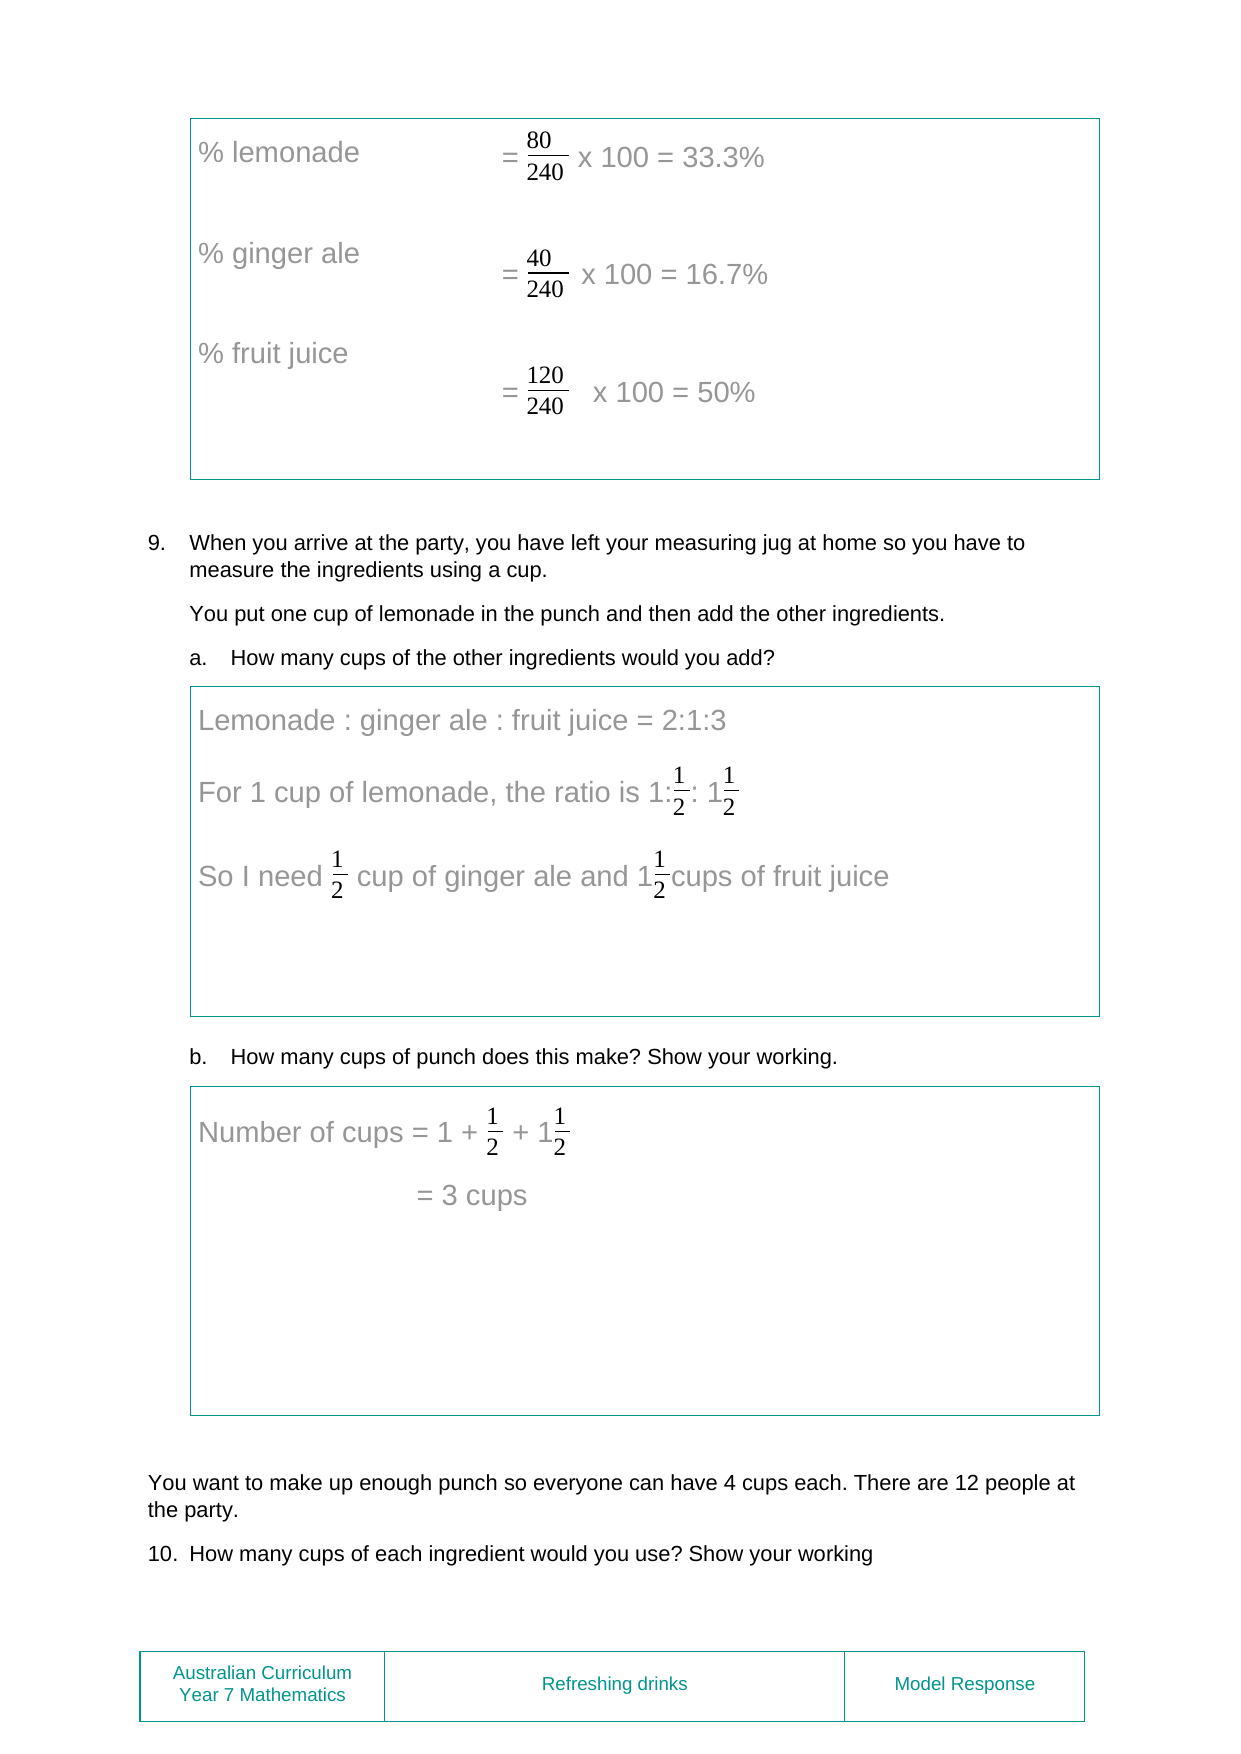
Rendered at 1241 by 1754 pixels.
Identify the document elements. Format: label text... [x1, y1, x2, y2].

text When you arrive at the party, you have left your measuring jug at home so you have to measure the ingredients using a cup. [148, 528, 1092, 582]
table_header Number of cups = 1 + + 1 = 3 cups [191, 1087, 1099, 1415]
list You put one cup of lemonade in the punch and then add the other ingredients. [189, 599, 1092, 626]
text How many cups of punch does this make? Show your working. [189, 1042, 1092, 1069]
text How many cups of the other ingredients would you add? [189, 642, 1092, 669]
list How many cups of each ingredient would you use? Show your working [148, 1539, 1092, 1566]
list You want to make up enough punch so everyone can have 4 cups each. There are 12 people at the party. [148, 1468, 1092, 1522]
table_header % lemonade % ginger ale % fruit juice [191, 119, 494, 479]
table_header Lemonade : ginger ale : fruit juice = 2:1:3 For 1 cup of lemonade, the ratio is 1:: 1 So I need cup of ginger ale and 1cups of fruit juice [191, 687, 1099, 1016]
table_header = x 100 = 33.3% = x 100 = 16.7% = x 100 = 50% [494, 119, 1099, 479]
